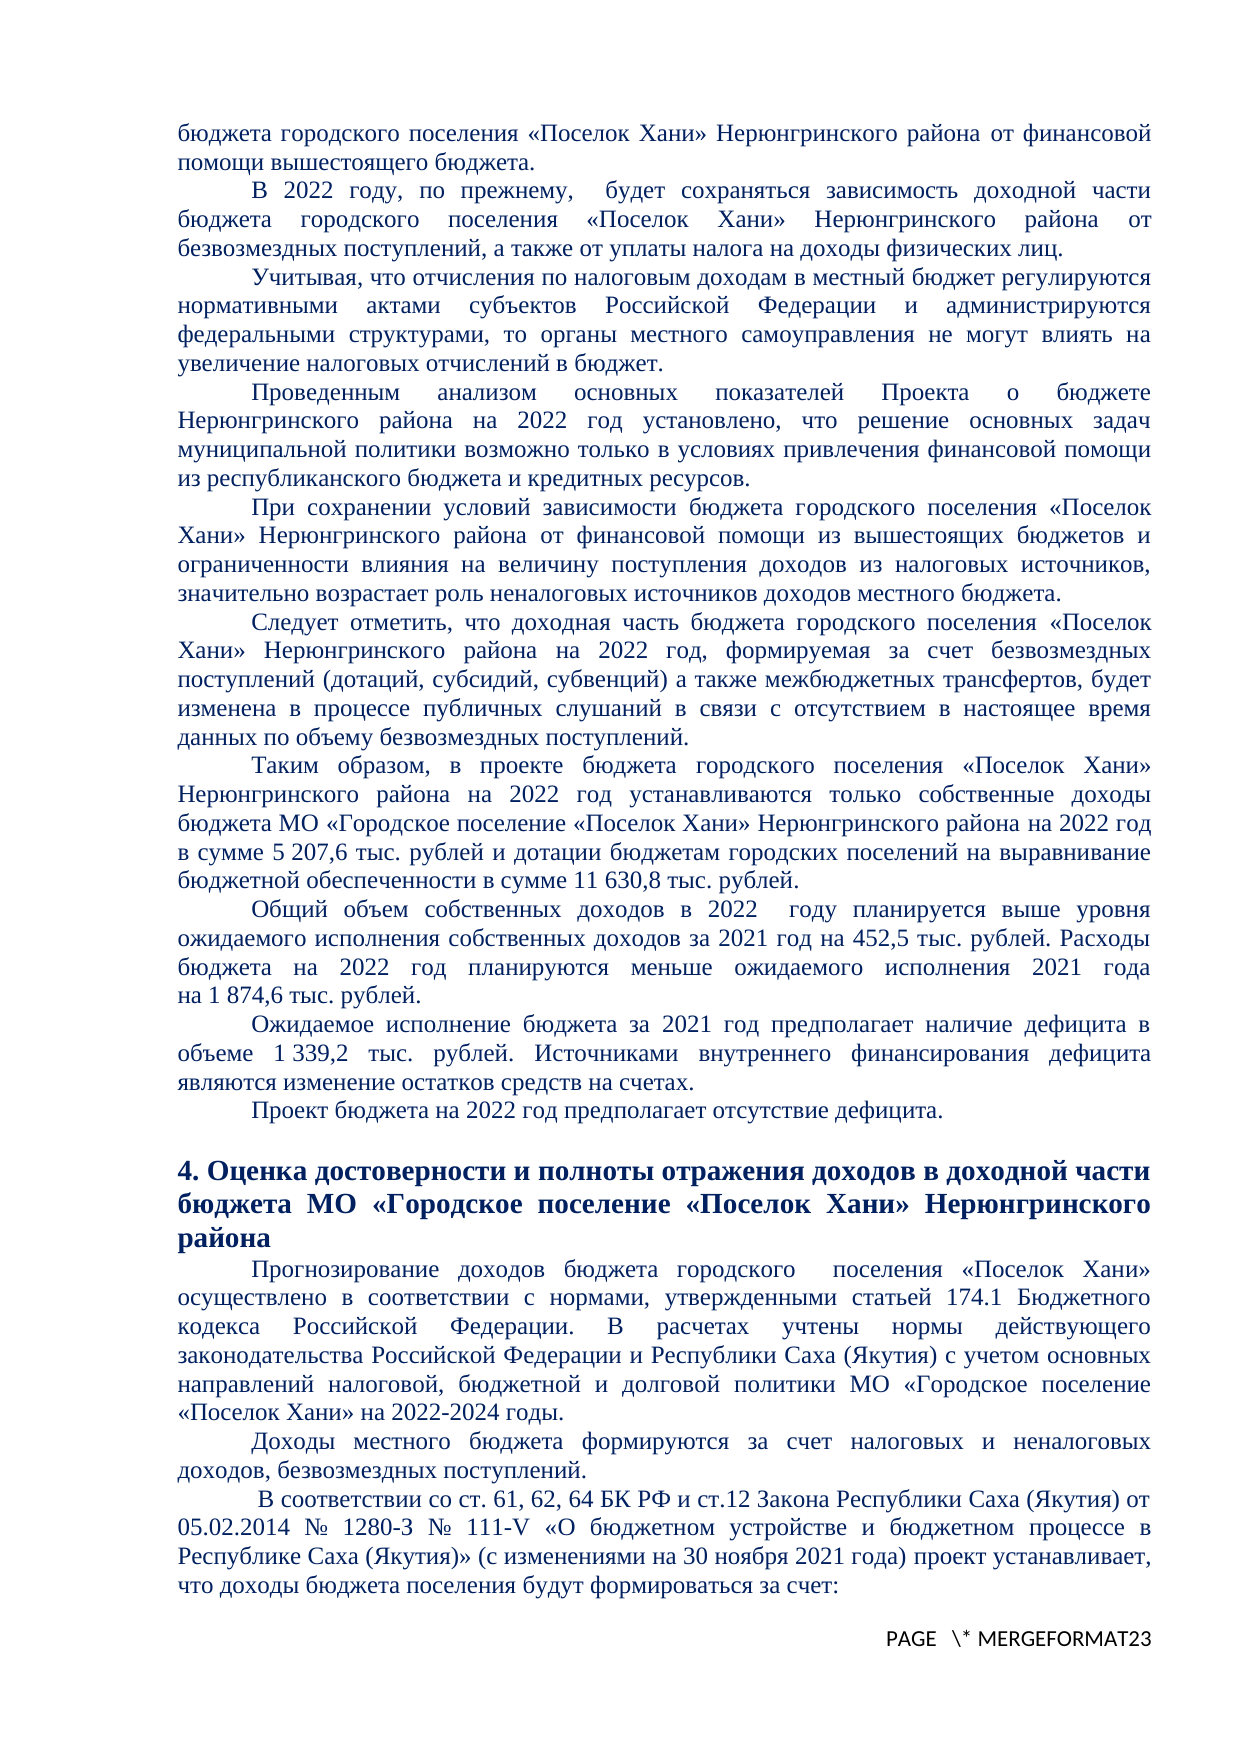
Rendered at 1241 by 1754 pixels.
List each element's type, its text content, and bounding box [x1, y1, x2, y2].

text Учитывая, что отчисления по налоговым доходам в местный бюджет регулируются нормативными актами субъектов Российской Федерации и администрируются федеральными структурами, то органы местного самоуправления не могут влиять на увеличение налоговых отчислений в бюджет. [177, 262, 1152, 377]
text Доходы местного бюджета формируются за счет налоговых и неналоговых доходов, безвозмездных поступлений. [177, 1426, 1152, 1484]
text Таким образом, в проекте бюджета городского поселения «Поселок Хани» Нерюнгринского района на 2022 год устанавливаются только собственные доходы бюджета МО «Городское поселение «Поселок Хани» Нерюнгринского района на 2022 год в сумме 5 207,6 тыс. рублей и дотации бюджетам городских поселений на выравнивание бюджетной обеспеченности в сумме 11 630,8 тыс. рублей. [177, 751, 1152, 894]
text При сохранении условий зависимости бюджета городского поселения «Поселок Хани» Нерюнгринского района от финансовой помощи из вышестоящих бюджетов и ограниченности влияния на величину поступления доходов из налоговых источников, значительно возрастает роль неналоговых источников доходов местного бюджета. [177, 492, 1152, 607]
text В соответствии со ст. 61, 62, 64 БК РФ и ст.12 Закона Республики Саха (Якутия) от 05.02.2014 № 1280-З № 111-V «О бюджетном устройстве и бюджетном процессе в Республике Саха (Якутия)» (с изменениями на 30 ноября 2021 года) проект устанавливает, что доходы бюджета поселения будут формироваться за счет: [177, 1484, 1152, 1599]
text Ожидаемое исполнение бюджета за 2021 год предполагает наличие дефицита в объеме 1 339,2 тыс. рублей. Источниками внутреннего финансирования дефицита являются изменение остатков средств на счетах. [177, 1009, 1152, 1096]
text В 2022 году, по прежнему, будет сохраняться зависимость доходной части бюджета городского поселения «Поселок Хани» Нерюнгринского района от безвозмездных поступлений, а также от уплаты налога на доходы физических лиц. [177, 176, 1152, 262]
text Общий объем собственных доходов в 2022 году планируется выше уровня ожидаемого исполнения собственных доходов за 2021 год на 452,5 тыс. рублей. Расходы бюджета на 2022 год планируются меньше ожидаемого исполнения 2021 года на 1 874,6 тыс. рублей. [177, 894, 1152, 1009]
text Прогнозирование доходов бюджета городского поселения «Поселок Хани» осуществлено в соответствии с нормами, утвержденными статьей 174.1 Бюджетного кодекса Российской Федерации. В расчетах учтены нормы действующего законодательства Российской Федерации и Республики Саха (Якутия) с учетом основных направлений налоговой, бюджетной и долговой политики МО «Городское поселение «Поселок Хани» на 2022-2024 годы. [177, 1254, 1152, 1426]
text 4. Оценка достоверности и полноты отражения доходов в доходной части бюджета МО «Городское поселение «Поселок Хани» Нерюнгринского района [177, 1153, 1152, 1254]
text Проведенным анализом основных показателей Проекта о бюджете Нерюнгринского района на 2022 год установлено, что решение основных задач муниципальной политики возможно только в условиях привлечения финансовой помощи из республиканского бюджета и кредитных ресурсов. [177, 377, 1152, 492]
text Проект бюджета на 2022 год предполагает отсутствие дефицита. [177, 1096, 1152, 1124]
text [177, 118, 1152, 176]
text Следует отметить, что доходная часть бюджета городского поселения «Поселок Хани» Нерюнгринского района на 2022 год, формируемая за счет безвозмездных поступлений (дотаций, субсидий, субвенций) а также межбюджетных трансфертов, будет изменена в процессе публичных слушаний в связи с отсутствием в настоящее время данных по объему безвозмездных поступлений. [177, 607, 1152, 751]
